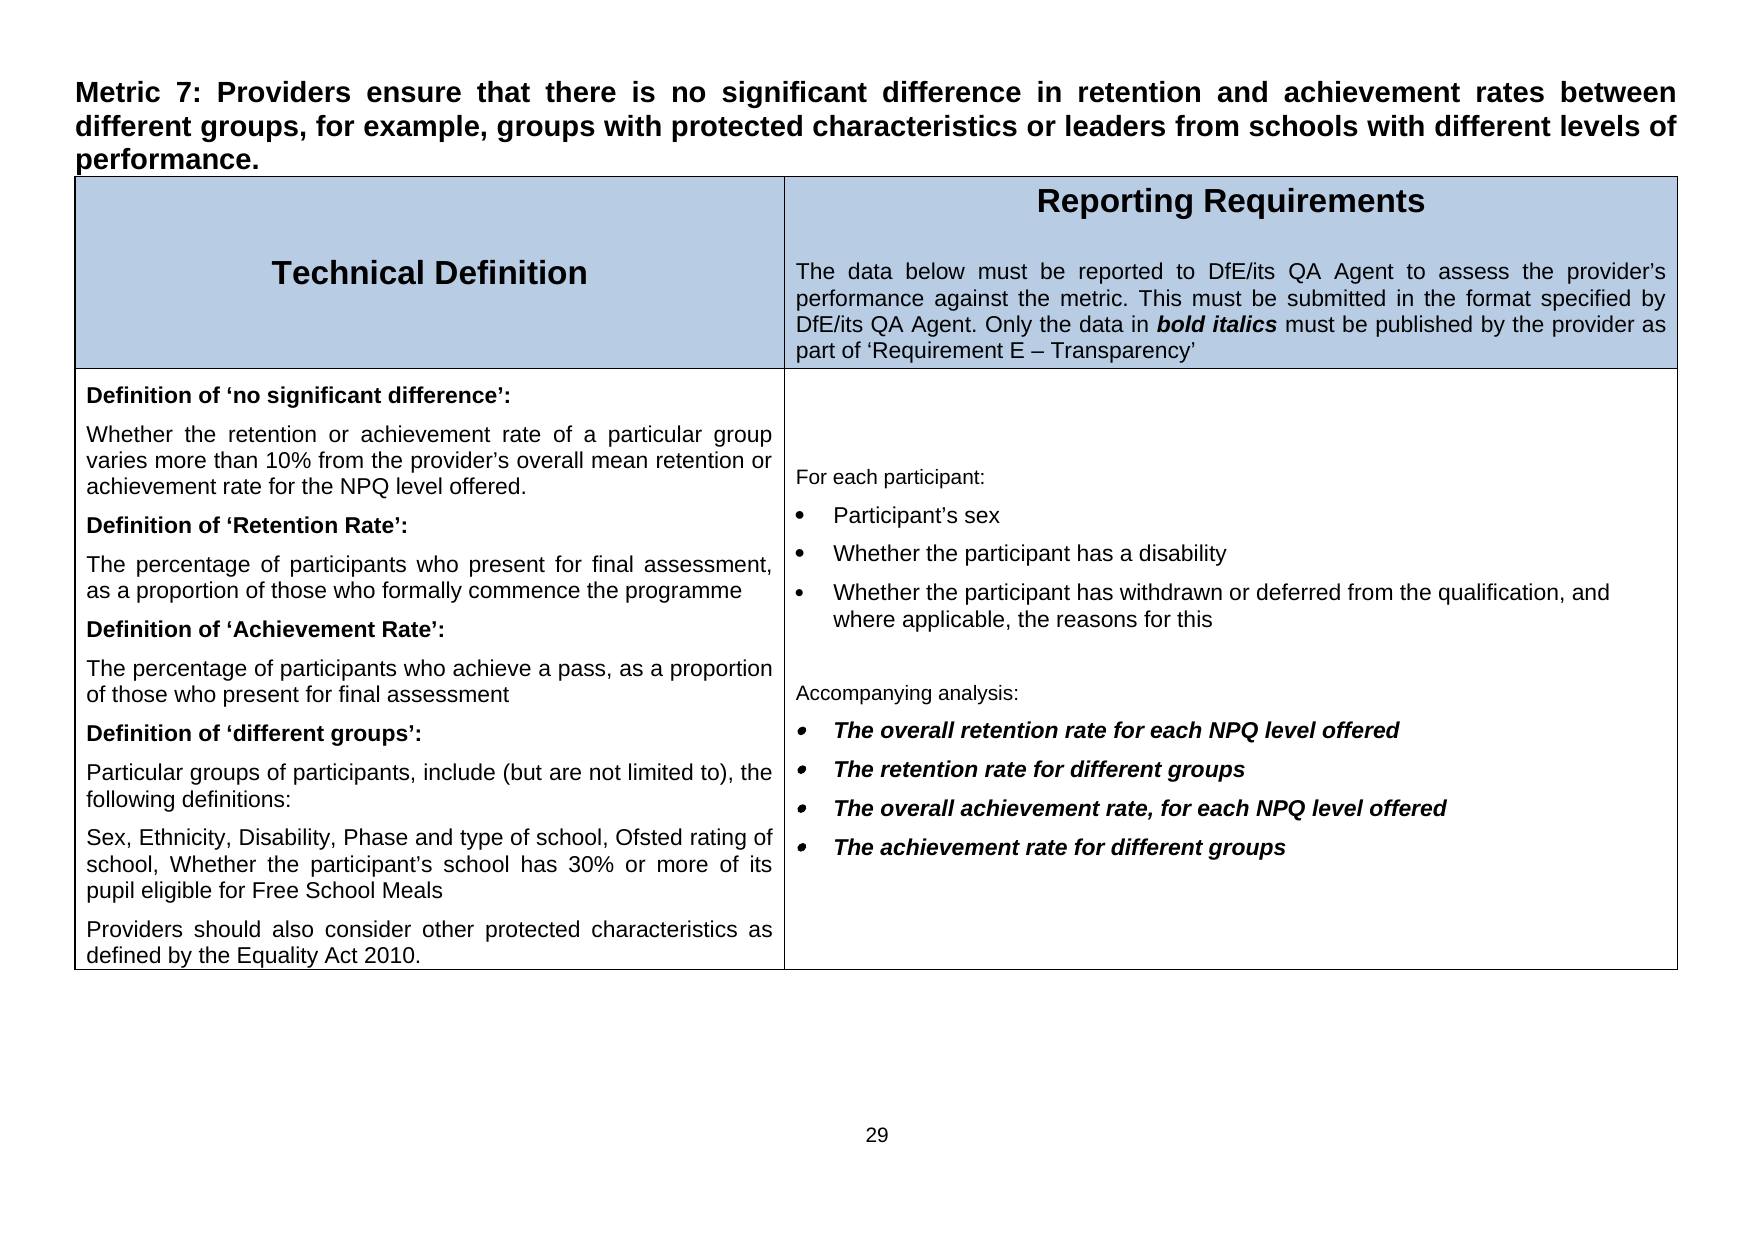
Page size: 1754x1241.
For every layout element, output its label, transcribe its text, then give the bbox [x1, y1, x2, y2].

table_cell For each participant: Participant’s sex Whether the participant has a disability Whether the participant has withdrawn or deferred from the qualification, and where applicable, the reasons for this Accompanying analysis: The overall retention rate for each NPQ level offered The retention rate for different groups The overall achievement rate, for each NPQ level offered The achievement rate for different groups [785, 369, 1677, 969]
table_header Technical Definition [76, 177, 784, 368]
table_cell Definition of ‘no significant difference’: Whether the retention or achievement rate of a particular group varies more than 10% from the provider’s overall mean retention or achievement rate for the NPQ level offered. Definition of ‘Retention Rate’: The percentage of participants who present for final assessment, as a proportion of those who formally commence the programme Definition of ‘Achievement Rate’: The percentage of participants who achieve a pass, as a proportion of those who present for final assessment Definition of ‘different groups’: Particular groups of participants, include (but are not limited to), the following definitions: Sex, Ethnicity, Disability, Phase and type of school, Ofsted rating of school, Whether the participant’s school has 30% or more of its pupil eligible for Free School Meals Providers should also consider other protected characteristics as defined by the Equality Act 2010. [76, 369, 784, 969]
table_header Reporting Requirements The data below must be reported to DfE/its QA Agent to assess the provider’s performance against the metric. This must be submitted in the format specified by DfE/its QA Agent. Only the data in bold italics must be published by the provider as part of ‘Requirement E – Transparency’ [785, 177, 1677, 368]
text Metric 7: Providers ensure that there is no significant difference in retention and achievement rates between different groups, for example, groups with protected characteristics or leaders from schools with different levels of performance. [75, 75, 1679, 176]
